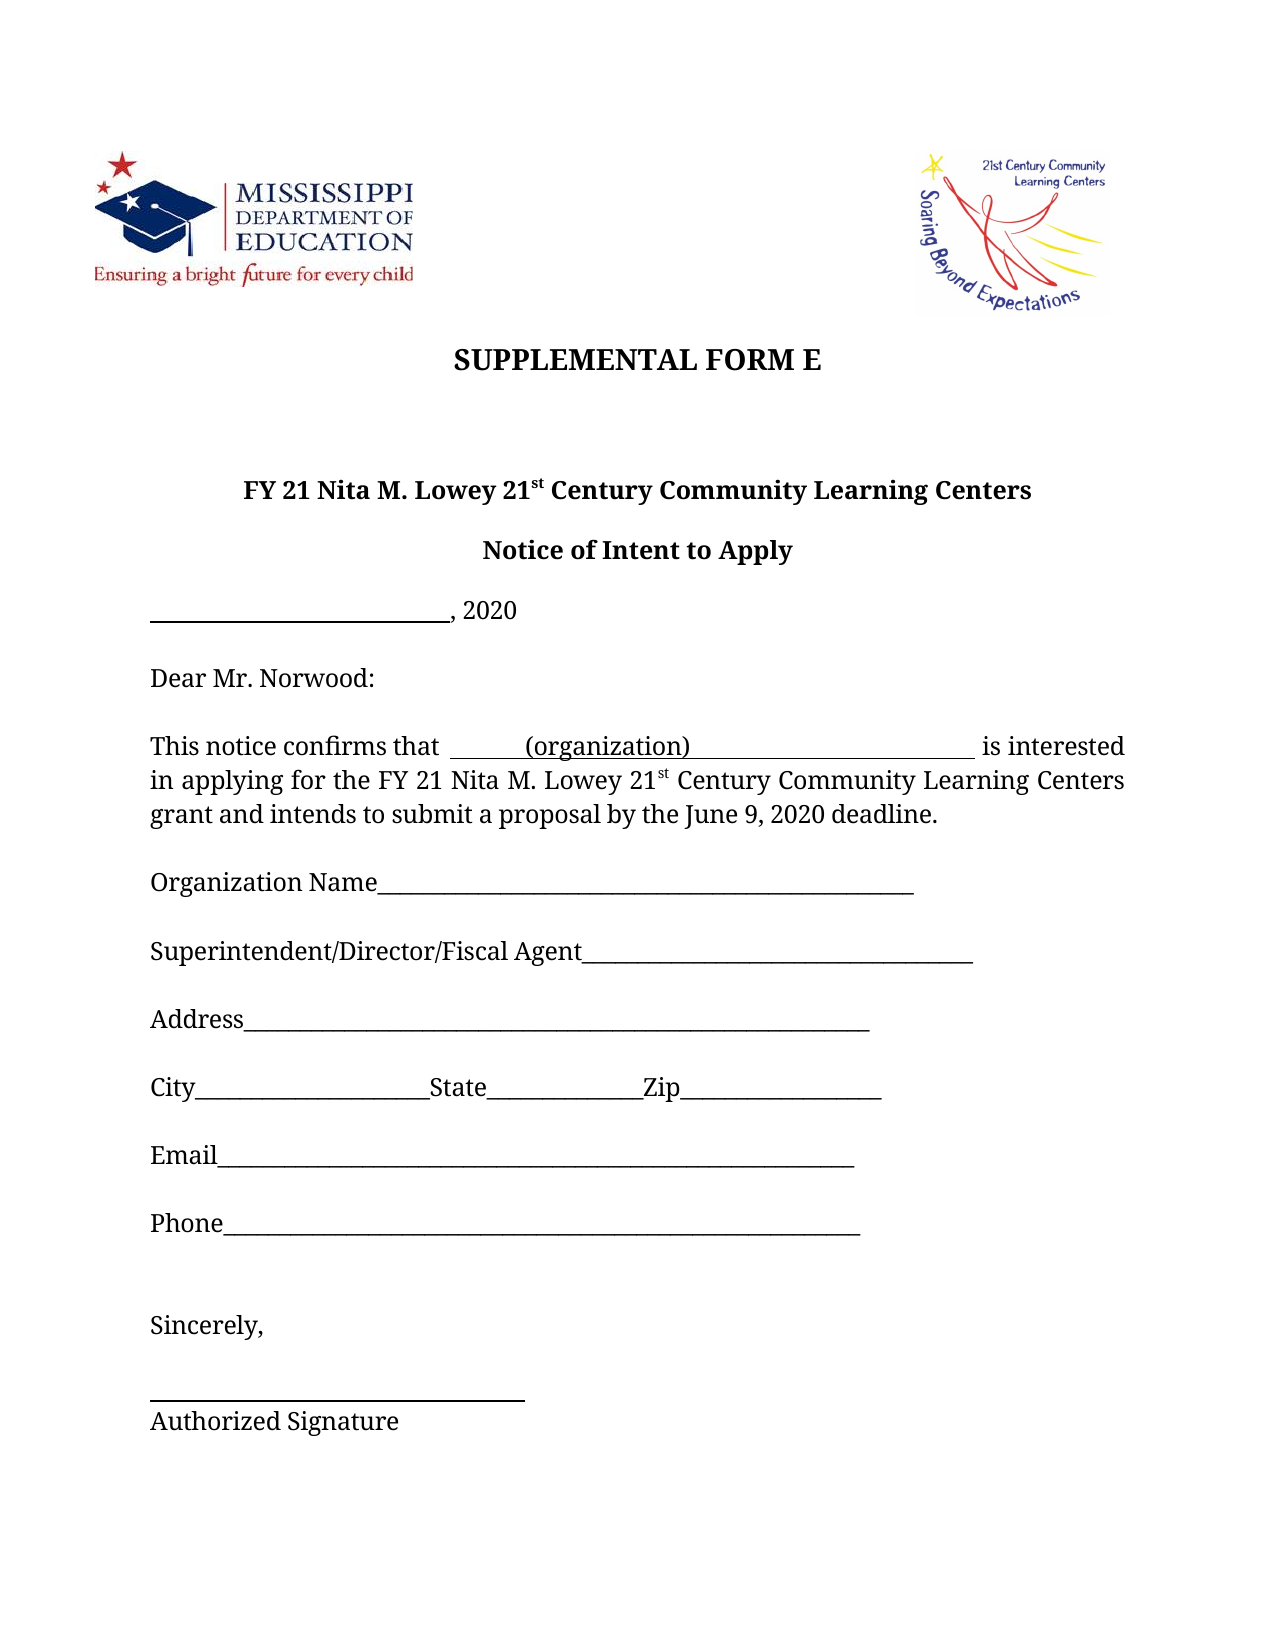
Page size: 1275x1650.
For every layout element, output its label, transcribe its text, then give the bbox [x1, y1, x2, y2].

text Superintendent/Director/Fiscal Agent___________________________________ [150, 933, 1125, 967]
text SUPPLEMENTAL FORM E [150, 340, 1125, 379]
text , 2020 [150, 593, 1125, 627]
picture [93, 151, 412, 286]
text Dear Mr. Norwood: [150, 661, 1125, 695]
text Email_________________________________________________________ [150, 1138, 1125, 1172]
text Phone_________________________________________________________ [150, 1206, 1125, 1240]
text City_____________________State______________Zip__________________ [150, 1069, 1125, 1103]
text Notice of Intent to Apply [150, 533, 1125, 567]
text Sincerely, [150, 1308, 1125, 1342]
text Organization Name________________________________________________ [150, 865, 1125, 899]
picture [915, 150, 1110, 315]
text Address________________________________________________________ [150, 1001, 1125, 1035]
text FY 21 Nita M. Lowey 21st Century Community Learning Centers [150, 473, 1125, 507]
text Authorized Signature [150, 1404, 1125, 1438]
text This notice confirms that (organization) is interested in applying for the FY 21 Nita M. Lowey 21st Century Community Learning Centers grant and intends to submit a proposal by the June 9, 2020 deadline. [150, 729, 1125, 831]
